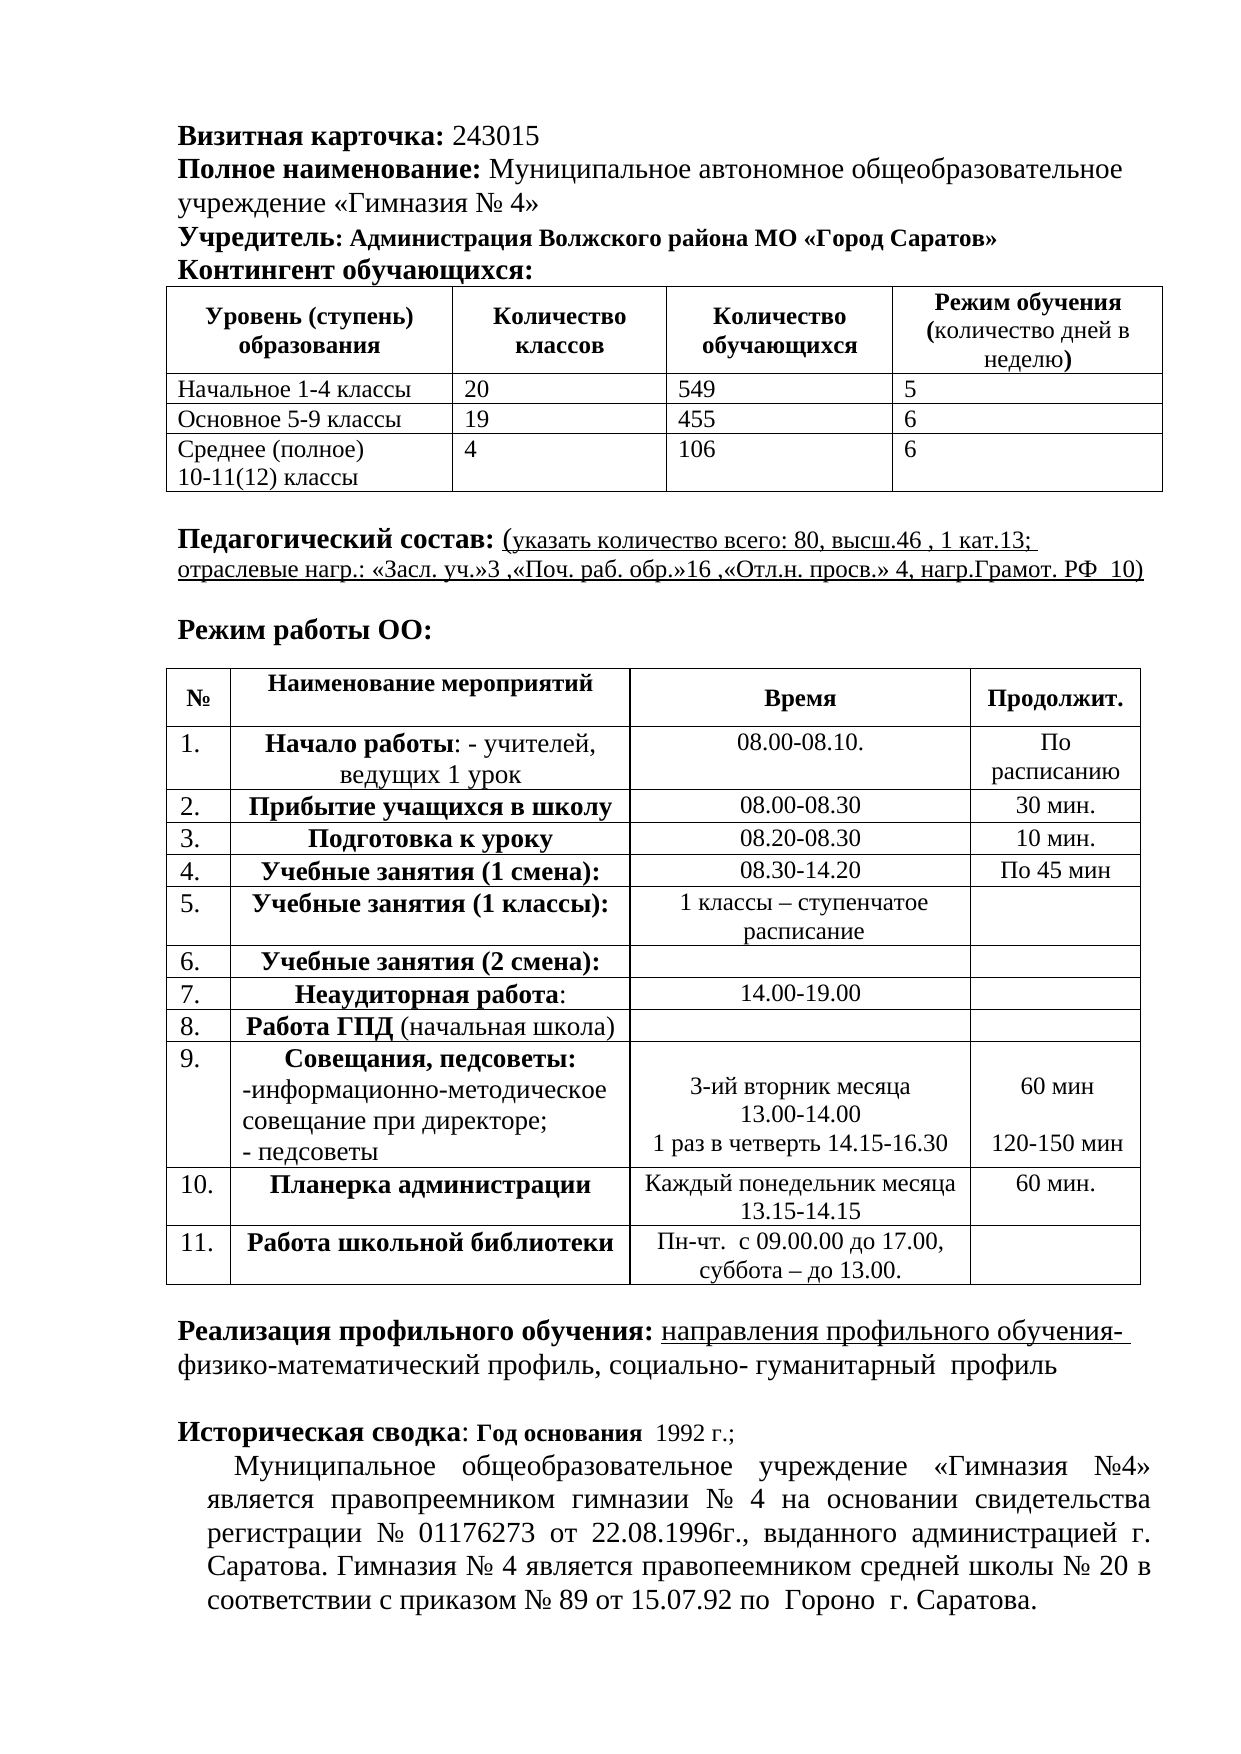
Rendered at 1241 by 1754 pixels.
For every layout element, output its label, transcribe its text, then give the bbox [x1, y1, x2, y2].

table_cell 455 [667, 404, 892, 433]
text отраслевые нагр.: «Засл. уч.»3 ,«Поч. раб. обр.»16 ,«Отл.н. просв.» 4, нагр.Грамот. РФ 10) [177, 554, 1152, 583]
table_cell Начальное 1-4 классы [167, 374, 452, 403]
table_header Режим обучения (количество дней в неделю) [893, 287, 1162, 373]
table_cell [167, 727, 230, 789]
table_header Продолжит. [971, 669, 1140, 726]
text Историческая сводка: Год основания 1992 г.; [177, 1414, 1152, 1448]
table_cell 6 [893, 404, 1162, 433]
table_header Количество обучающихся [667, 287, 892, 373]
table_cell 20 [453, 374, 666, 403]
table_cell 30 мин. [971, 790, 1140, 822]
table_cell [631, 1010, 970, 1041]
table_cell Начало работы: - учителей, ведущих 1 урок [231, 727, 629, 789]
table_header Наименование мероприятий [231, 669, 629, 726]
table_header № [167, 669, 230, 726]
table_cell [167, 1010, 230, 1041]
table_cell [167, 946, 230, 977]
table_cell Учебные занятия (2 смена): [231, 946, 629, 977]
table_cell Работа школьной библиотеки [231, 1226, 629, 1284]
text Учредитель: Администрация Волжского района МО «Город Саратов» [177, 219, 1152, 252]
text Режим работы ОО: [177, 612, 1152, 646]
table_cell [167, 978, 230, 1009]
table_cell Неаудиторная работа: [231, 978, 629, 1009]
table_cell 1 классы – ступенчатое расписание [631, 887, 970, 944]
table_cell 60 мин. [971, 1168, 1140, 1225]
table_cell По расписанию [971, 727, 1140, 789]
table_cell 60 мин 120-150 мин [971, 1042, 1140, 1167]
table_cell Прибытие учащихся в школу [231, 790, 629, 822]
text Реализация профильного обучения: направления профильного обучения- физико-математический профиль, социально- гуманитарный профиль [177, 1313, 1152, 1381]
table_cell [167, 823, 230, 854]
table_cell 4 [453, 434, 666, 491]
table_cell Среднее (полное) 10-11(12) классы [167, 434, 452, 491]
table_cell [971, 887, 1140, 944]
table_cell 10 мин. [971, 823, 1140, 854]
table_cell 08.00-08.30 [631, 790, 970, 822]
table_cell [167, 855, 230, 886]
table_cell 3-ий вторник месяца 13.00-14.00 1 раз в четверть 14.15-16.30 [631, 1042, 970, 1167]
table_cell Основное 5-9 классы [167, 404, 452, 433]
table_cell 08.00-08.10. [631, 727, 970, 789]
table_cell [971, 1226, 1140, 1284]
table_cell 08.20-08.30 [631, 823, 970, 854]
table_cell Пн-чт. с 09.00.00 до 17.00, суббота – до 13.00. [631, 1226, 970, 1284]
text Педагогический состав: (указать количество всего: 80, высш.46 , 1 кат.13; [177, 521, 1152, 554]
table_cell [167, 1168, 230, 1225]
table_cell 549 [667, 374, 892, 403]
text Полное наименование: Муниципальное автономное общеобразовательное учреждение «Гимназия № 4» [177, 152, 1152, 219]
table_header Уровень (ступень) образования [167, 287, 452, 373]
table_cell [167, 1042, 230, 1167]
table_cell Учебные занятия (1 классы): [231, 887, 629, 944]
table_cell Учебные занятия (1 смена): [231, 855, 629, 886]
table_cell 106 [667, 434, 892, 491]
table_cell 5 [893, 374, 1162, 403]
text Муниципальное общеобразовательное учреждение «Гимназия №4» является правопреемником гимназии № 4 на основании свидетельства регистрации № 01176273 от 22.08.1996г., выданного администрацией г. Саратова. Гимназия № 4 является правопеемником средней школы № 20 в соответствии с приказом № 89 от 15.07.92 по Гороно г. Саратова. [207, 1448, 1152, 1615]
table_cell [167, 1226, 230, 1284]
table_cell [167, 887, 230, 944]
table_cell [971, 978, 1140, 1009]
table_cell 08.30-14.20 [631, 855, 970, 886]
table_cell Каждый понедельник месяца 13.15-14.15 [631, 1168, 970, 1225]
table_cell [971, 1010, 1140, 1041]
table_cell [971, 946, 1140, 977]
table_cell Планерка администрации [231, 1168, 629, 1225]
table_cell Совещания, педсоветы: -информационно-методическое совещание при директоре; - педсоветы [231, 1042, 629, 1167]
text Контингент обучающихся: [177, 252, 1152, 286]
table_header Время [631, 669, 970, 726]
table_cell 6 [893, 434, 1162, 491]
table_cell По 45 мин [971, 855, 1140, 886]
table_cell [167, 790, 230, 822]
text Визитная карточка: 243015 [177, 118, 1152, 152]
table_cell Работа ГПД (начальная школа) [231, 1010, 629, 1041]
table_cell 14.00-19.00 [631, 978, 970, 1009]
table_cell [631, 946, 970, 977]
table_cell 19 [453, 404, 666, 433]
table_header Количество классов [453, 287, 666, 373]
table_cell Подготовка к уроку [231, 823, 629, 854]
